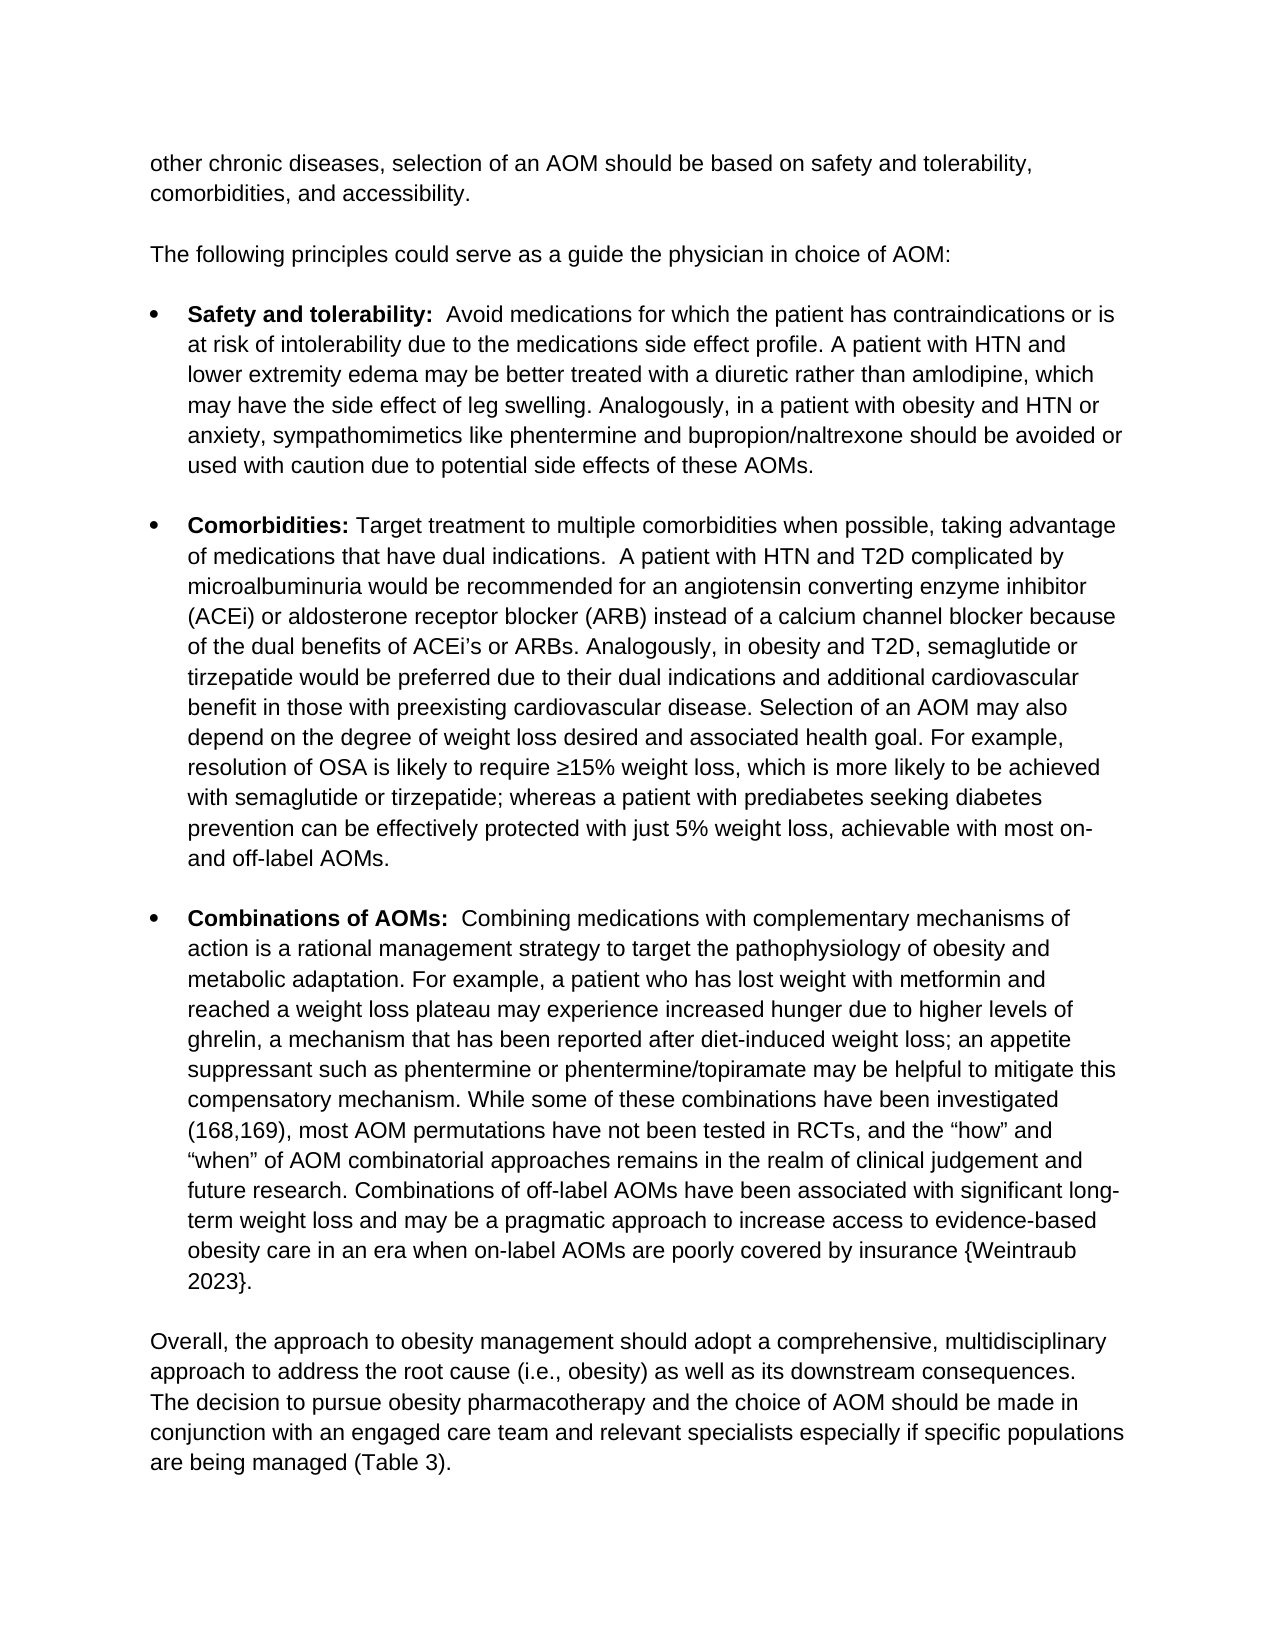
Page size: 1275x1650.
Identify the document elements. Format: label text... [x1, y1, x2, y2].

text Overall, the approach to obesity management should adopt a comprehensive, multidisciplinary approach to address the root cause (i.e., obesity) as well as its downstream consequences. The decision to pursue obesity pharmacotherapy and the choice of AOM should be made in conjunction with an engaged care team and relevant specialists especially if specific populations are being managed (Table 3). [150, 1328, 1125, 1475]
list Combinations of AOMs: Combining medications with complementary mechanisms of action is a rational management strategy to target the pathophysiology of obesity and metabolic adaptation. For example, a patient who has lost weight with metformin and reached a weight loss plateau may experience increased hunger due to higher levels of ghrelin, a mechanism that has been reported after diet-induced weight loss; an appetite suppressant such as phentermine or phentermine/topiramate may be helpful to mitigate this compensatory mechanism. While some of these combinations have been investigated (168,169), most AOM permutations have not been tested in RCTs, and the “how” and “when” of AOM combinatorial approaches remains in the realm of clinical judgement and future research. Combinations of off-label AOMs have been associated with significant long-term weight loss and may be a pragmatic approach to increase access to evidence-based obesity care in an era when on-label AOMs are poorly covered by insurance {Weintraub 2023}. [150, 905, 1125, 1294]
list Safety and tolerability: Avoid medications for which the patient has contraindications or is at risk of intolerability due to the medications side effect profile. A patient with HTN and lower extremity edema may be better treated with a diuretic rather than amlodipine, which may have the side effect of leg swelling. Analogously, in a patient with obesity and HTN or anxiety, sympathomimetics like phentermine and bupropion/naltrexone should be avoided or used with caution due to potential side effects of these AOMs. [150, 301, 1125, 478]
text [150, 150, 1125, 207]
list Comorbidities: Target treatment to multiple comorbidities when possible, taking advantage of medications that have dual indications. A patient with HTN and T2D complicated by microalbuminuria would be recommended for an angiotensin converting enzyme inhibitor (ACEi) or aldosterone receptor blocker (ARB) instead of a calcium channel blocker because of the dual benefits of ACEi’s or ARBs. Analogously, in obesity and T2D, semaglutide or tirzepatide would be preferred due to their dual indications and additional cardiovascular benefit in those with preexisting cardiovascular disease. Selection of an AOM may also depend on the degree of weight loss desired and associated health goal. For example, resolution of OSA is likely to require ≥15% weight loss, which is more likely to be achieved with semaglutide or tirzepatide; whereas a patient with prediabetes seeking diabetes prevention can be effectively protected with just 5% weight loss, achievable with most on- and off-label AOMs. [150, 512, 1125, 871]
text The following principles could serve as a guide the physician in choice of AOM: [150, 241, 1125, 267]
